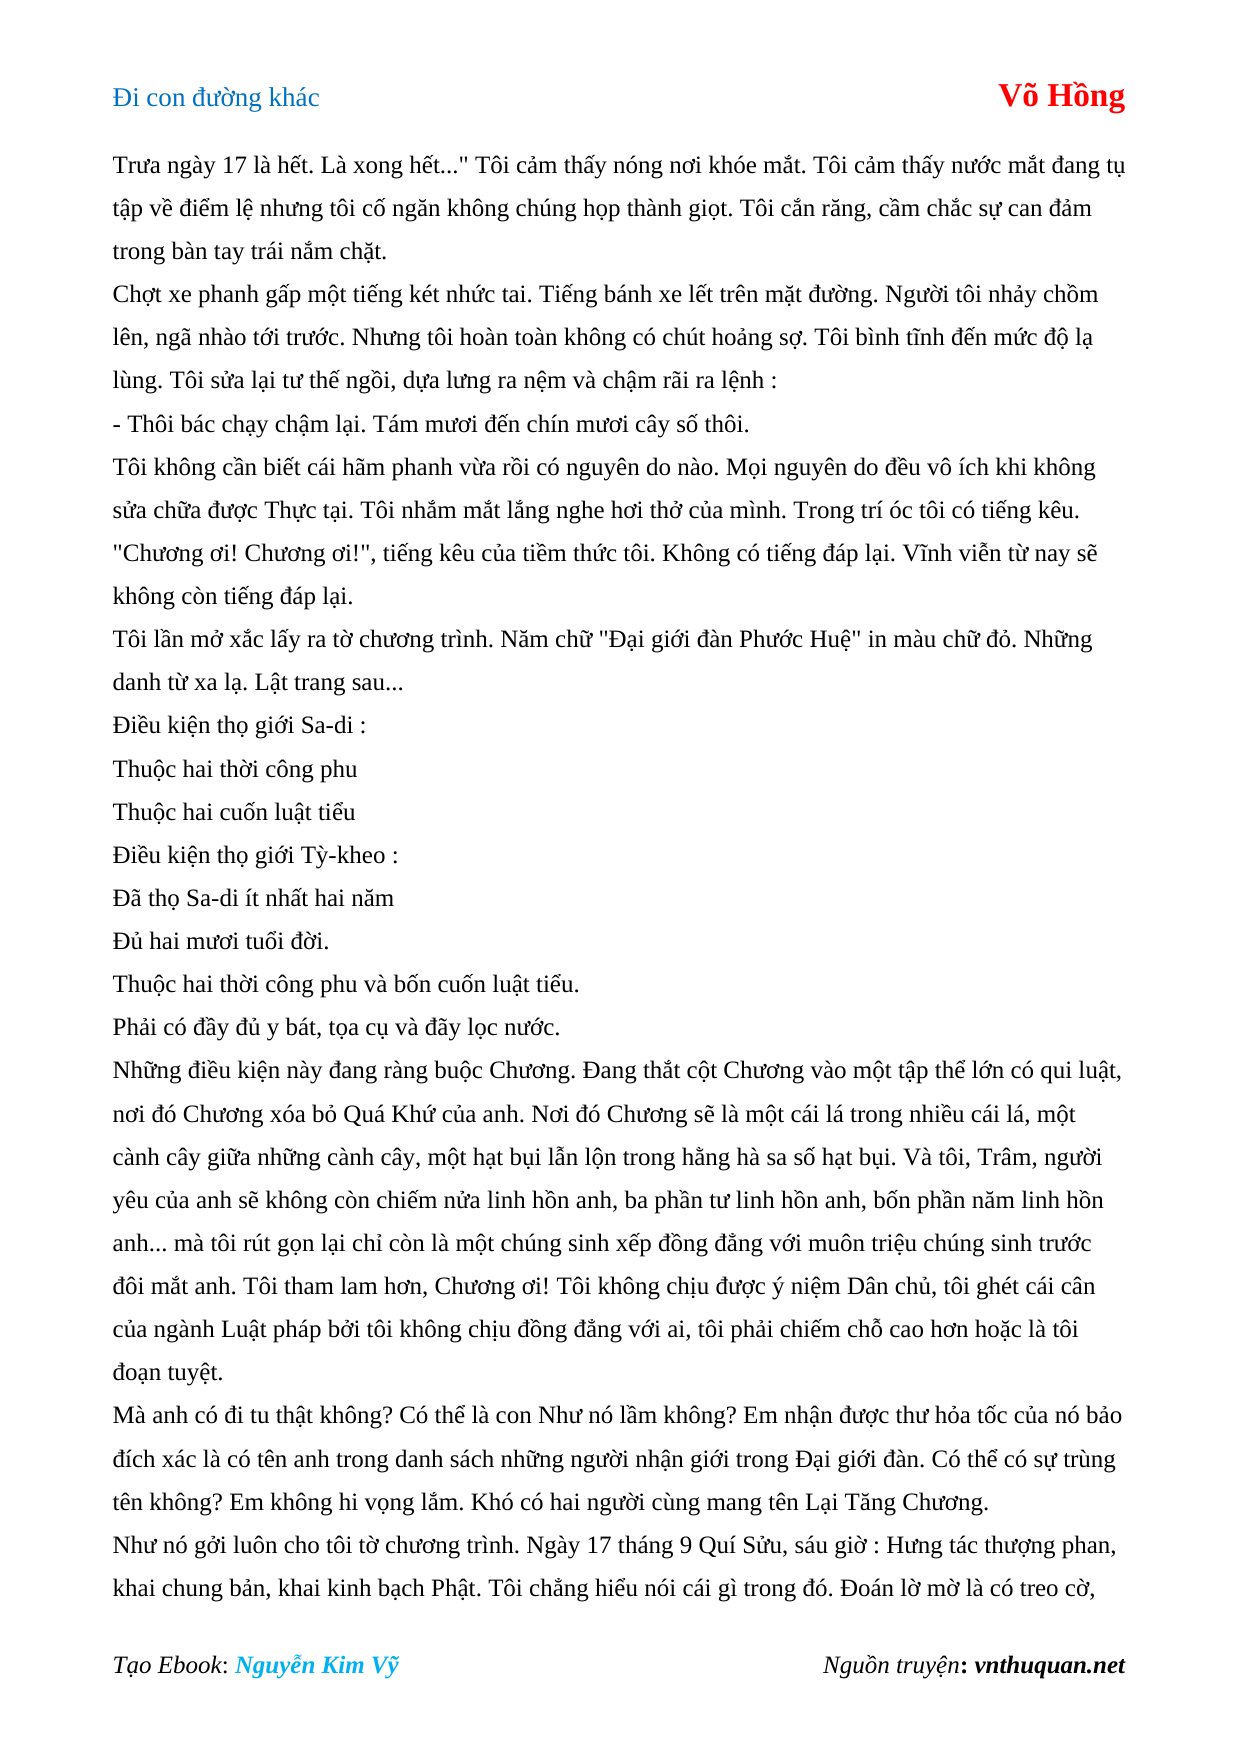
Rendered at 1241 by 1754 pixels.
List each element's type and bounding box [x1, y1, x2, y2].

text [112, 150, 1128, 1602]
